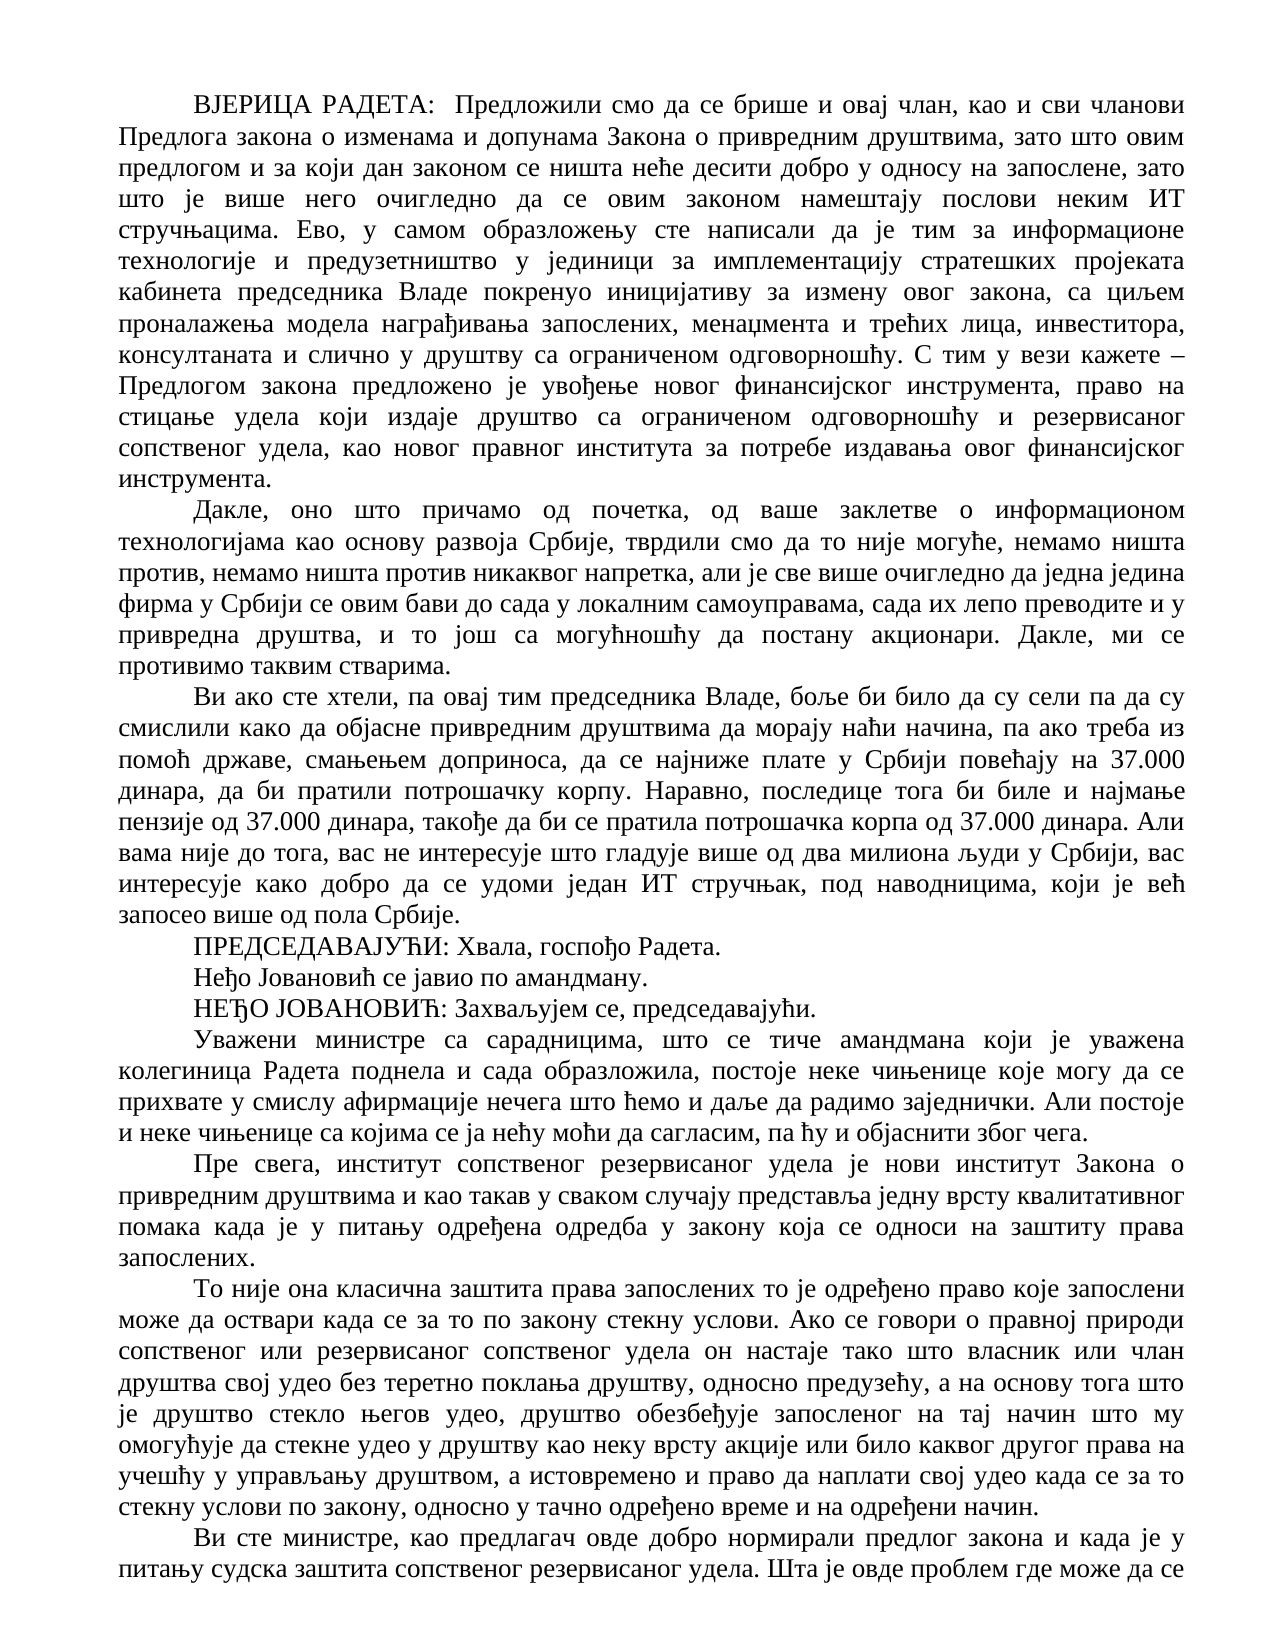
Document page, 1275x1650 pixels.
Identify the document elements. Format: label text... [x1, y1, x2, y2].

text НЕЂО ЈОВАНОВИЋ: Захваљујем се, председавајући. [118, 992, 1186, 1023]
text ПРЕДСЕДАВАЈУЋИ: Хвала, госпођо Радета. [118, 929, 1186, 961]
text То није она класична заштита права запослених то је одређено право које запослени може да оствари када се за то по закону стекну услови. Ако се говори о правној природи сопственог или резервисаног сопственог удела он настаје тако што власник или члан друштва свој удео без теретно поклања друштву, односно предузећу, а на основу тога што је друштво стекло његов удео, друштво обезбеђује запосленог на тај начин што му омогућује да стекне удео у друштву као неку врсту акције или било каквог другог права на учешћу у управљању друштвом, а истовремено и право да наплати свој удео када се за то стекну услови по закону, односно у тачно одређено време и на одређени начин. [118, 1272, 1186, 1521]
text Неђо Јовановић се јавио по амандману. [118, 961, 1186, 992]
text Дакле, оно што причамо од почетка, од ваше заклетве о информационом технологијама као основу развоја Србије, тврдили смо да то није могуће, немамо ништа против, немамо ништа против никаквог напретка, али је све више очигледно да једна једина фирма у Србији се овим бави до сада у локалним самоуправама, сада их лепо преводите и у привредна друштва, и то још са могућношћу да постану акционари. Дакле, ми се противимо таквим стварима. [118, 493, 1186, 680]
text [118, 1521, 1186, 1584]
text Пре свега, институт сопственог резервисаног удела је нови институт Закона о привредним друштвима и као такав у сваком случају представља једну врсту квалитативног помака када је у питању одређена одредба у закону која се односи на заштиту права запослених. [118, 1148, 1186, 1272]
text Ви ако сте хтели, па овај тим председника Владе, боље би било да су сели па да су смислили како да објасне привредним друштвима да морају наћи начина, па ако треба из помоћ државе, смањењем доприноса, да се најниже плате у Србији повећају на 37.000 динара, да би пратили потрошачку корпу. Наравно, последице тога би биле и најмање пензије од 37.000 динара, такође да би се пратила потрошачка корпа од 37.000 динара. Али вама није до тога, вас не интересује што гладује више од два милиона људи у Србији, вас интересује како добро да се удоми један ИТ стручњак, под наводницима, који је већ запосео више од пола Србије. [118, 680, 1186, 929]
text ВЈЕРИЦА РАДЕТА: Предложили смо да се брише и овај члан, као и сви чланови Предлога закона о изменама и допунама Закона о привредним друштвима, зато што овим предлогом и за који дан законом се ништа неће десити добро у односу на запослене, зато што је више него очигледно да се овим законом намештају послови неким ИТ стручњацима. Ево, у самом образложењу сте написали да је тим за информационе технологије и предузетништво у јединици за имплементацију стратешких пројеката кабинета председника Владе покренуо иницијативу за измену овог закона, са циљем проналажења модела награђивања запослених, менаџмента и трећих лица, инвеститора, консултаната и слично у друштву са ограниченом одговорношћу. С тим у вези кажете – Предлогом закона предложено је увођење новог финансијског инструмента, право на стицање удела који издаје друштво са ограниченом одговорношћу и резервисаног сопственог удела, као новог правног института за потребе издавања овог финансијског инструмента. [118, 89, 1186, 493]
text Уважени министре са сарадницима, што се тиче амандмана који је уважена колегиница Радета поднела и сада образложила, постоје неке чињенице које могу да се прихвате у смислу афирмације нечега што ћемо и даље да радимо заједнички. Али постоје и неке чињенице са којима се ја нећу моћи да сагласим, па ћу и објаснити због чега. [118, 1023, 1186, 1148]
